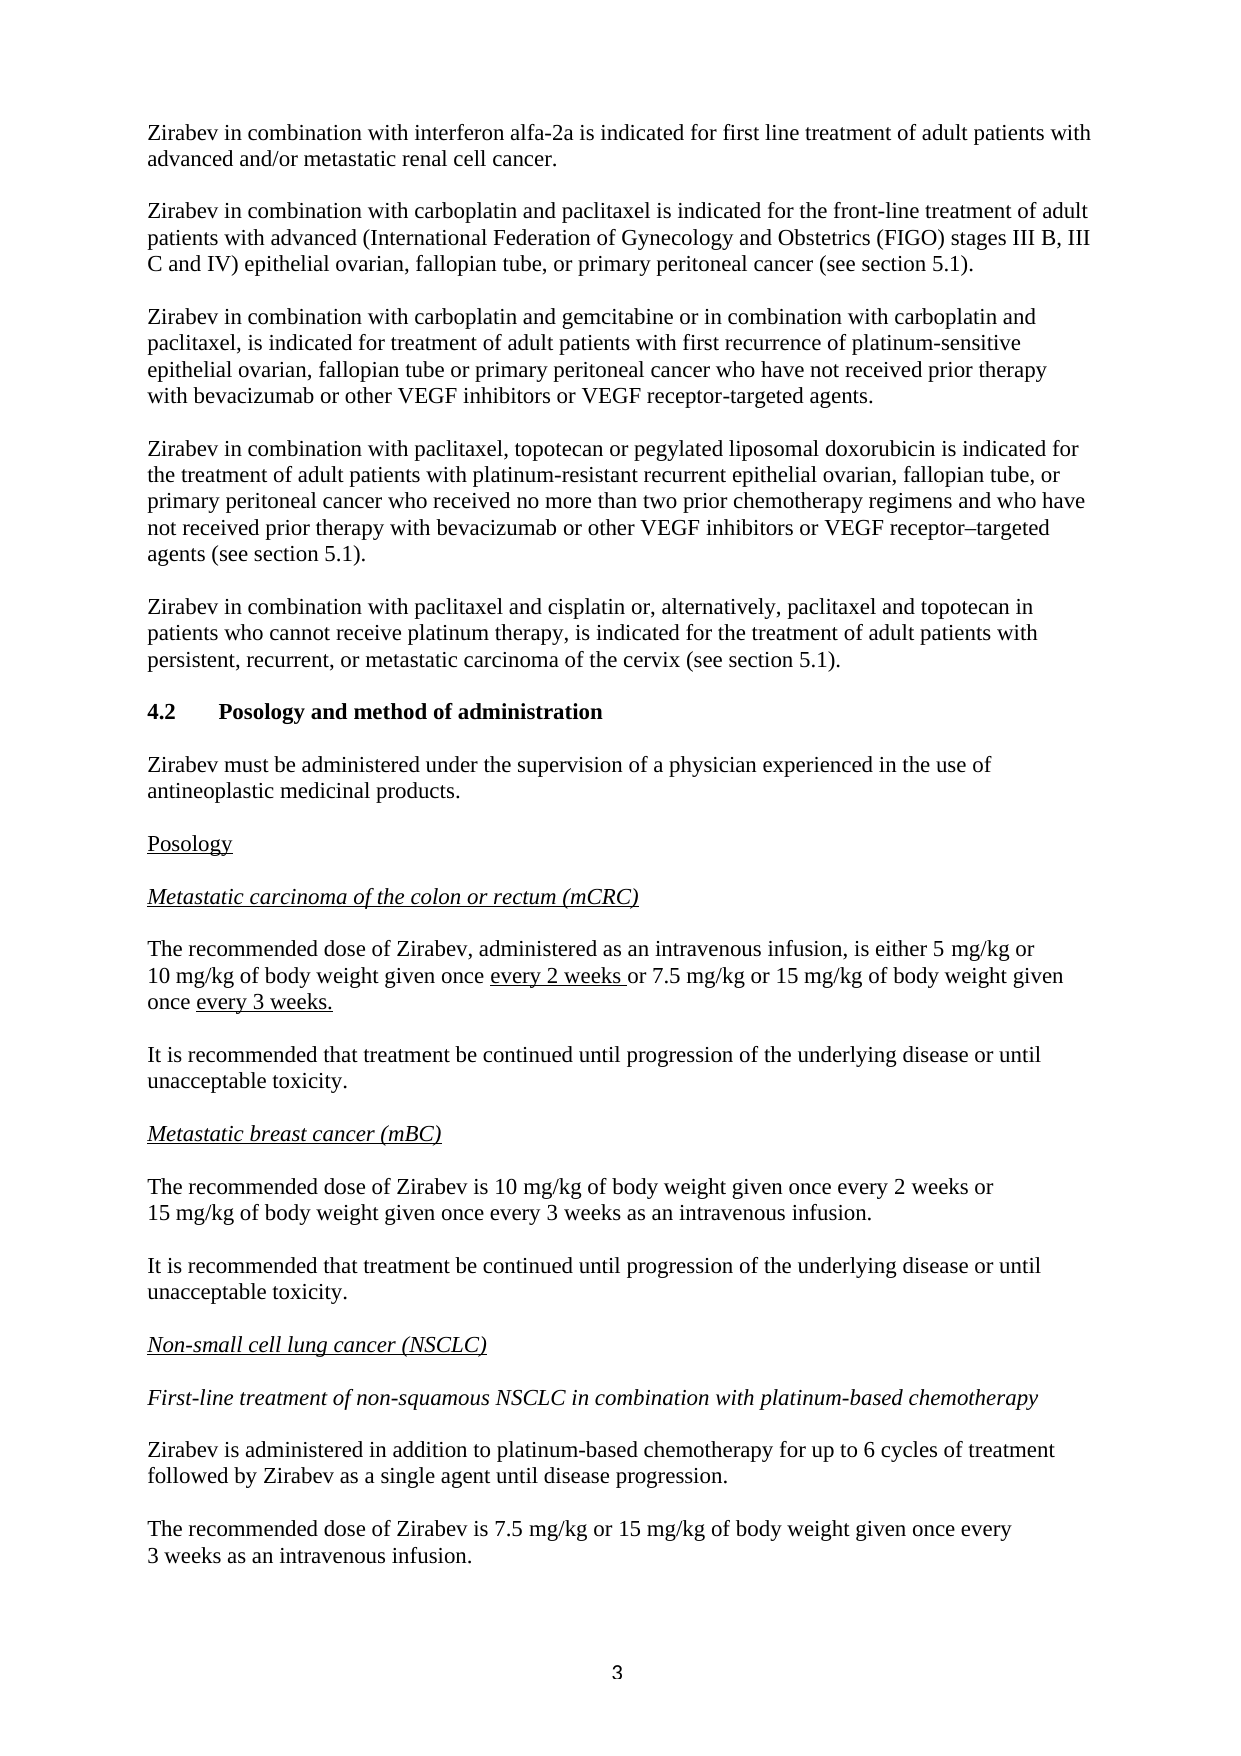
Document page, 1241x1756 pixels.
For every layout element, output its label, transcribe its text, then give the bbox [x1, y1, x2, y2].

text Zirabev in combination with paclitaxel and cisplatin or, alternatively, paclitaxel and topotecan in patients who cannot receive platinum therapy, is indicated for the treatment of adult patients with persistent, recurrent, or metastatic carcinoma of the cervix (see section 5.1). [147, 593, 1093, 672]
text The recommended dose of Zirabev is 7.5 mg/kg or 15 mg/kg of body weight given once every 3 weeks as an intravenous infusion. [147, 1515, 1072, 1568]
text Metastatic breast cancer (mBC) [147, 1120, 1093, 1146]
text Non-small cell lung cancer (NSCLC) [147, 1331, 1093, 1357]
text The recommended dose of Zirabev, administered as an intravenous infusion, is either 5 mg/kg or 10 mg/kg of body weight given once every 2 weeks or 7.5 mg/kg or 15 mg/kg of body weight given once every 3 weeks. [147, 936, 1093, 1014]
text Metastatic carcinoma of the colon or rectum (mCRC) [147, 883, 1093, 909]
text Zirabev in combination with paclitaxel, topotecan or pegylated liposomal doxorubicin is indicated for the treatment of adult patients with platinum-resistant recurrent epithelial ovarian, fallopian tube, or primary peritoneal cancer who received no more than two prior chemotherapy regimens and who have not received prior therapy with bevacizumab or other VEGF inhibitors or VEGF receptor–targeted agents (see section 5.1). [147, 435, 1093, 567]
subtitle 4.2 Posology and method of administration [147, 698, 1093, 725]
text Zirabev is administered in addition to platinum-based chemotherapy for up to 6 cycles of treatment followed by Zirabev as a single agent until disease progression. [147, 1436, 1072, 1489]
text The recommended dose of Zirabev is 10 mg/kg of body weight given once every 2 weeks or 15 mg/kg of body weight given once every 3 weeks as an intravenous infusion. [147, 1173, 1086, 1225]
text Zirabev must be administered under the supervision of a physician experienced in the use of antineoplastic medicinal products. [147, 751, 1072, 804]
text Zirabev in combination with carboplatin and gemcitabine or in combination with carboplatin and paclitaxel, is indicated for treatment of adult patients with first recurrence of platinum-sensitive epithelial ovarian, fallopian tube or primary peritoneal cancer who have not received prior therapy with bevacizumab or other VEGF inhibitors or VEGF receptor-targeted agents. [147, 303, 1093, 408]
text Posology [147, 830, 1093, 856]
text It is recommended that treatment be continued until progression of the underlying disease or until unacceptable toxicity. [147, 1252, 1072, 1304]
text It is recommended that treatment be continued until progression of the underlying disease or until unacceptable toxicity. [147, 1041, 1072, 1094]
text Zirabev in combination with carboplatin and paclitaxel is indicated for the front-line treatment of adult patients with advanced (International Federation of Gynecology and Obstetrics (FIGO) stages III B, III C and IV) epithelial ovarian, fallopian tube, or primary peritoneal cancer (see section 5.1). [147, 198, 1093, 277]
text Zirabev in combination with interferon alfa-2a is indicated for first line treatment of adult patients with advanced and/or metastatic renal cell cancer. [147, 118, 1093, 171]
text First-line treatment of non-squamous NSCLC in combination with platinum-based chemotherapy [147, 1383, 1093, 1410]
